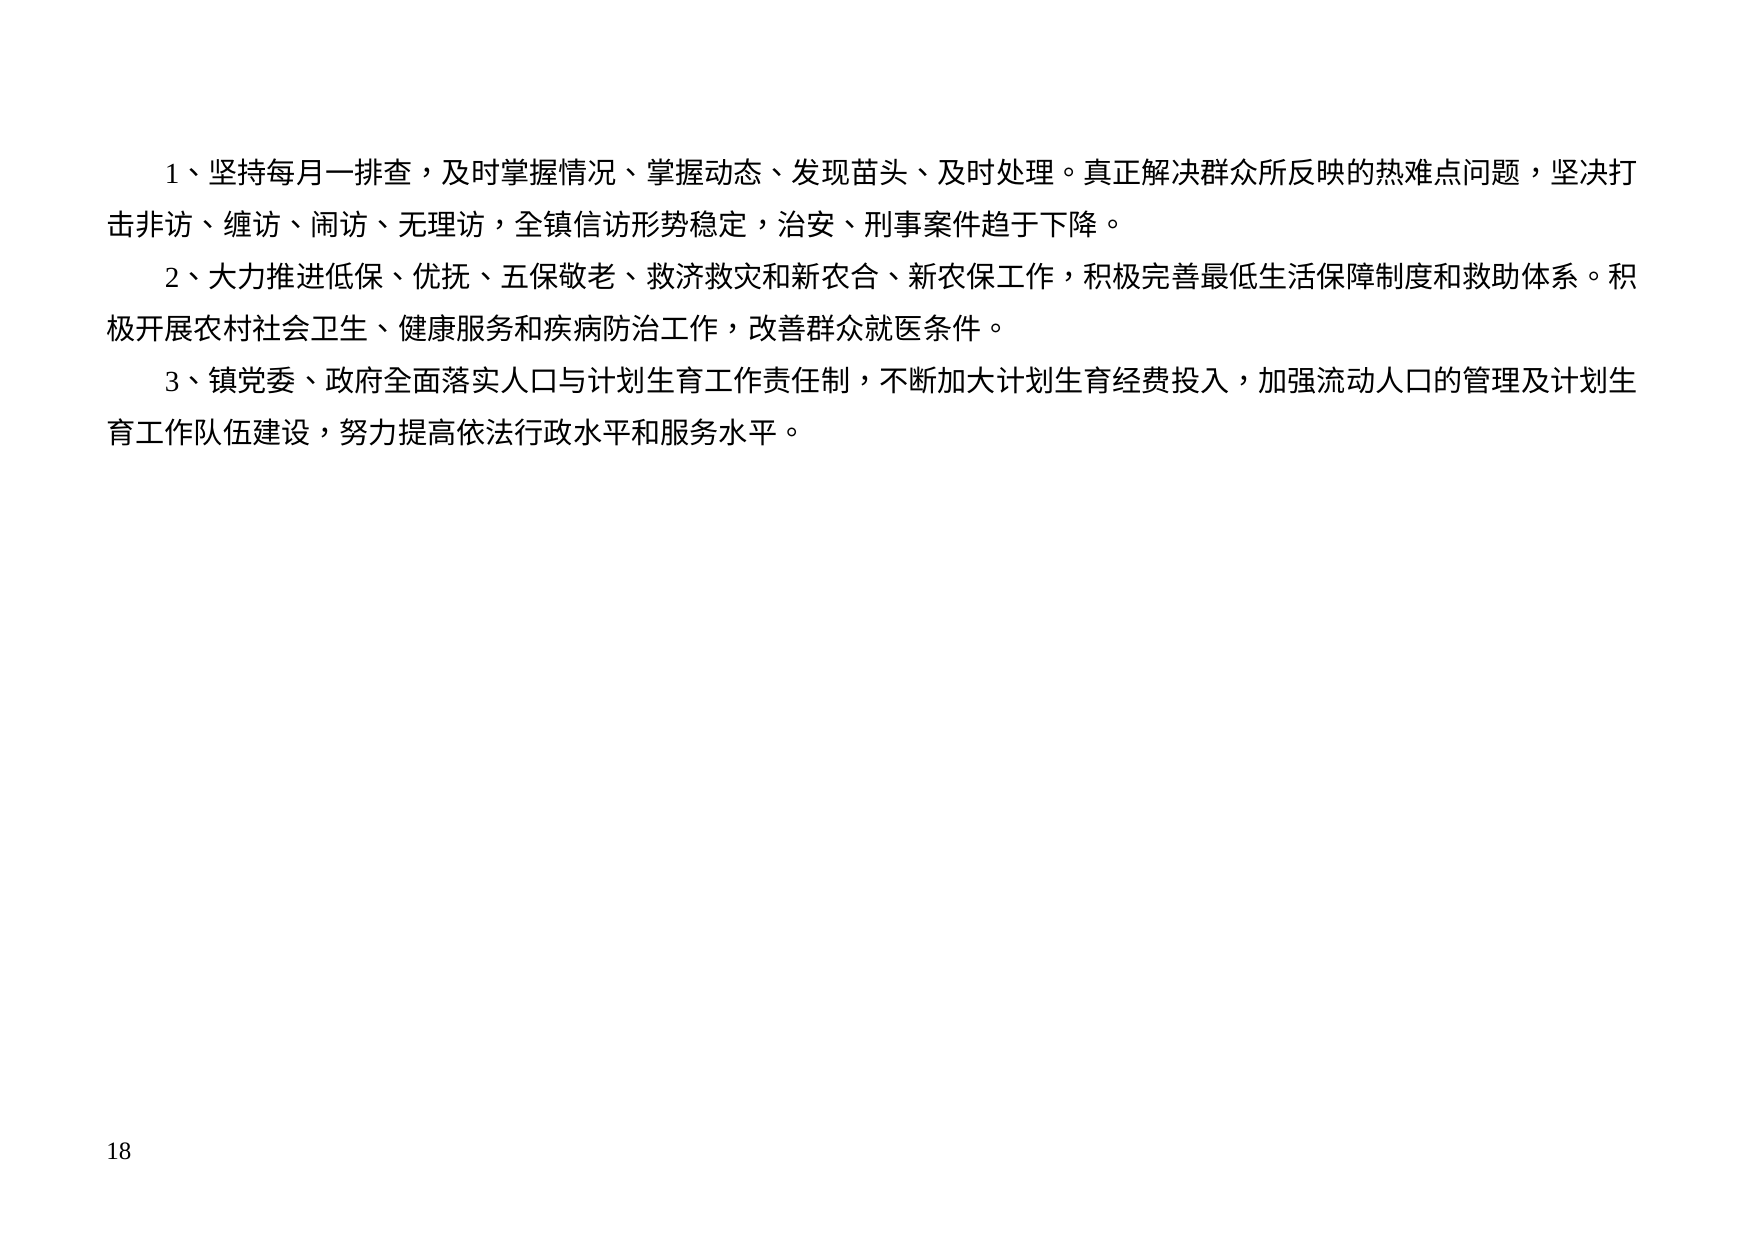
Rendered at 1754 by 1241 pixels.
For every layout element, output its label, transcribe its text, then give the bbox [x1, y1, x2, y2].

text 1、坚持每月一排查，及时掌握情况、掌握动态、发现苗头、及时处理。真正解决群众所反映的热难点问题，坚决打击非访、缠访、闹访、无理访，全镇信访形势稳定，治安、刑事案件趋于下降。 [106, 142, 1648, 246]
text 3、镇党委、政府全面落实人口与计划生育工作责任制，不断加大计划生育经费投入，加强流动人口的管理及计划生育工作队伍建设，努力提高依法行政水平和服务水平。 [106, 350, 1648, 454]
text 2、大力推进低保、优抚、五保敬老、救济救灾和新农合、新农保工作，积极完善最低生活保障制度和救助体系。积极开展农村社会卫生、健康服务和疾病防治工作，改善群众就医条件。 [106, 246, 1648, 350]
